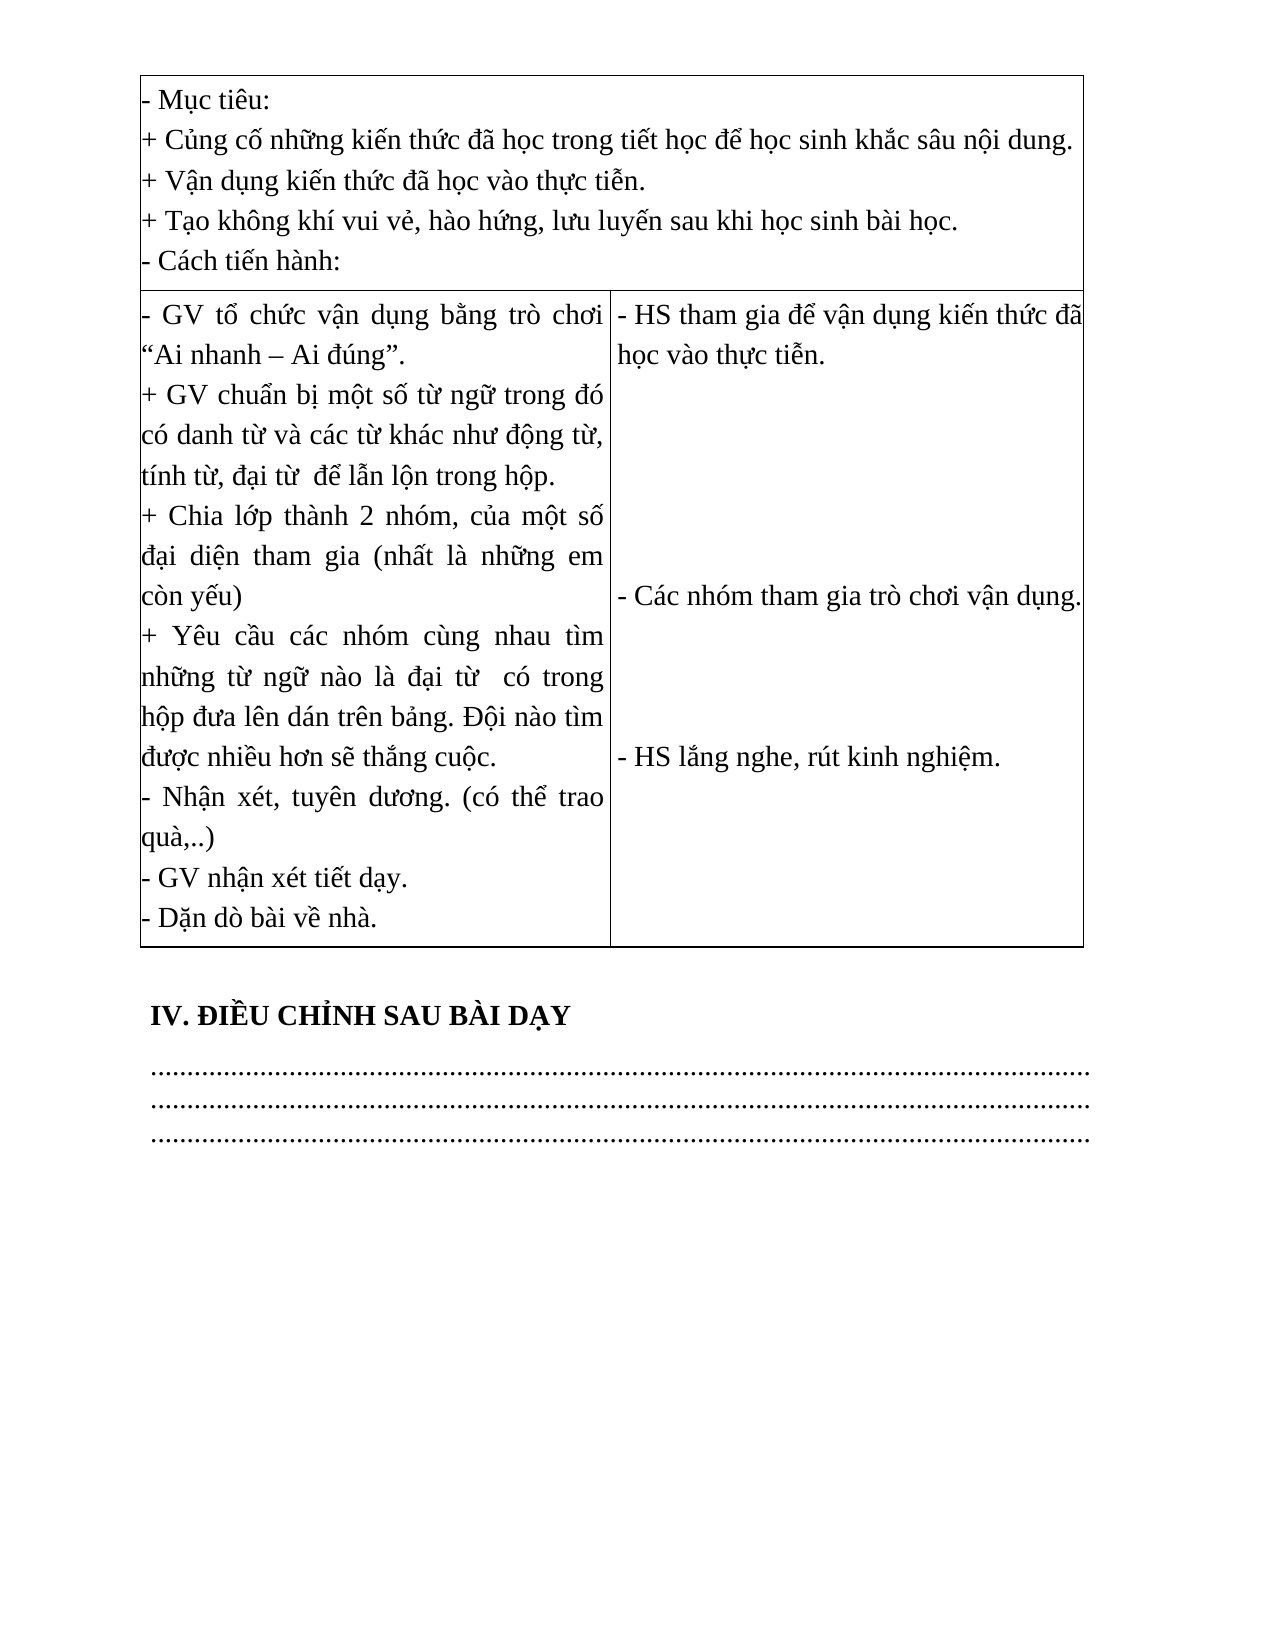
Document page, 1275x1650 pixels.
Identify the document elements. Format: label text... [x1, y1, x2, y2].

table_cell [141, 76, 1083, 289]
text ................................................................................................................................. [150, 1115, 1125, 1149]
table_cell - GV tổ chức vận dụng bằng trò chơi “Ai nhanh – Ai đúng”. + GV chuẩn bị một số từ ngữ trong đó có danh từ và các từ khác như động từ, tính từ, đại từ để lẫn lộn trong hộp. + Chia lớp thành 2 nhóm, của một số đại diện tham gia (nhất là những em còn yếu) + Yêu cầu các nhóm cùng nhau tìm những từ ngữ nào là đại từ có trong hộp đưa lên dán trên bảng. Đội nào tìm được nhiều hơn sẽ thắng cuộc. - Nhận xét, tuyên dương. (có thể trao quà,..) - GV nhận xét tiết dạy. - Dặn dò bài về nhà. [141, 291, 610, 946]
text ................................................................................................................................. [150, 1082, 1125, 1115]
text ................................................................................................................................. [150, 1048, 1125, 1082]
text IV. ĐIỀU CHỈNH SAU BÀI DẠY [150, 998, 1125, 1031]
table_cell - HS tham gia để vận dụng kiến thức đã học vào thực tiễn. - Các nhóm tham gia trò chơi vận dụng. - HS lắng nghe, rút kinh nghiệm. [611, 291, 1083, 946]
